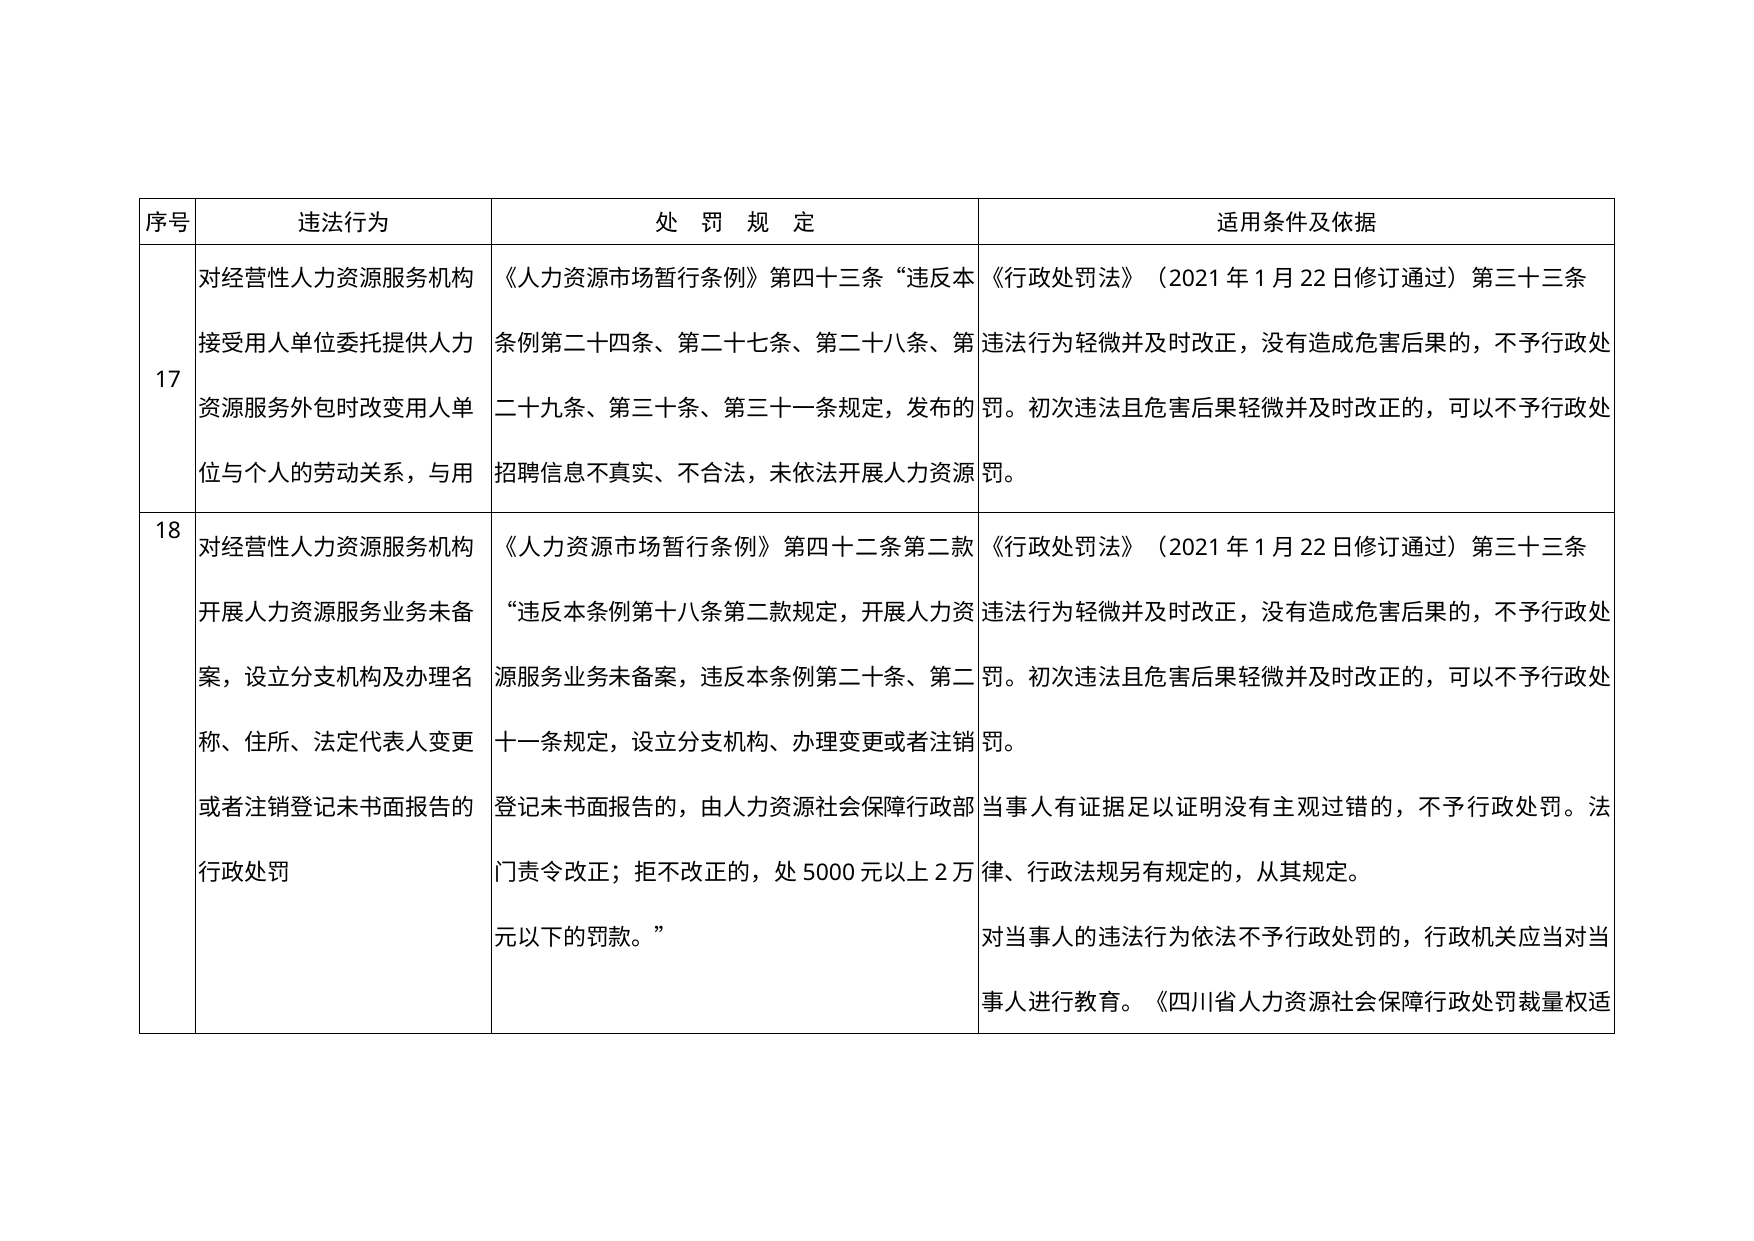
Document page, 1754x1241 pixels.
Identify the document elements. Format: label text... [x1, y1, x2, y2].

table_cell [979, 245, 1614, 512]
table_cell 17 [140, 245, 195, 512]
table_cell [492, 513, 978, 1033]
table_header 序号 [140, 199, 195, 243]
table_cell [979, 513, 1614, 1033]
table_cell 18 [140, 513, 195, 1033]
table_header 违法行为 [196, 199, 491, 243]
table_header 处 罚 规 定 [492, 199, 978, 243]
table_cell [492, 245, 978, 512]
table_cell 对经营性人力资源服务机构接受用人单位委托提供人力资源服务外包时改变用人单位与个人的劳动关系，与用人单位串通侵害个人合法权益的行政处罚 [196, 245, 491, 512]
table_header 适用条件及依据 [979, 199, 1614, 243]
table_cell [196, 513, 491, 1033]
